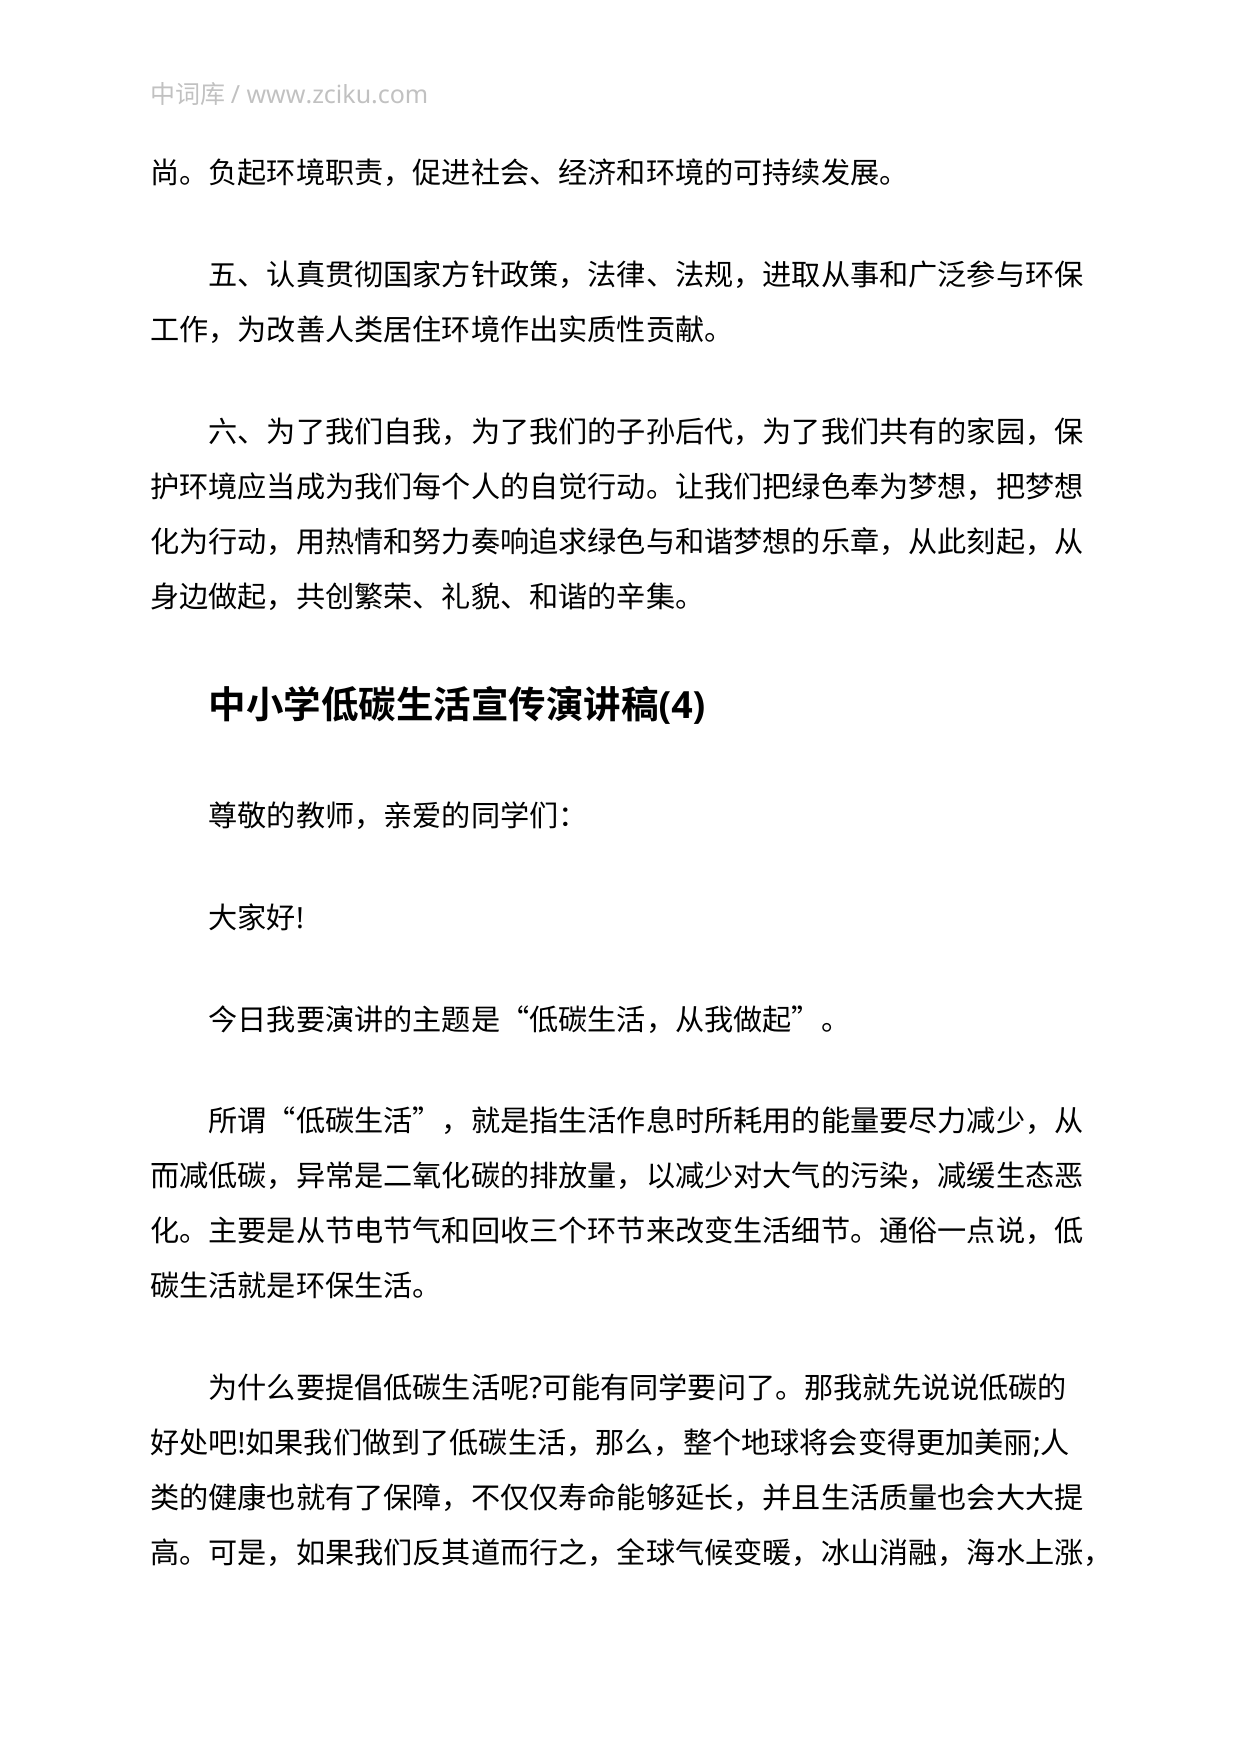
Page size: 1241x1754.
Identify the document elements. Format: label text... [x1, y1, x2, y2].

text 五、认真贯彻国家方针政策，法律、法规，进取从事和广泛参与环保工作，为改善人类居住环境作出实质性贡献。 [150, 252, 1090, 349]
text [150, 150, 1090, 192]
text 六、为了我们自我，为了我们的子孙后代，为了我们共有的家园，保护环境应当成为我们每个人的自觉行动。让我们把绿色奉为梦想，把梦想化为行动，用热情和努力奏响追求绿色与和谐梦想的乐章，从此刻起，从身边做起，共创繁荣、礼貌、和谐的辛集。 [150, 408, 1090, 615]
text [150, 1364, 1090, 1572]
text 尊敬的教师，亲爱的同学们： [150, 792, 1090, 835]
text 中小学低碳生活宣传演讲稿(4) [150, 675, 1090, 729]
text 今日我要演讲的主题是“低碳生活，从我做起”。 [150, 996, 1090, 1038]
text 大家好! [150, 894, 1090, 937]
text 所谓“低碳生活”，就是指生活作息时所耗用的能量要尽力减少，从而减低碳，异常是二氧化碳的排放量，以减少对大气的污染，减缓生态恶化。主要是从节电节气和回收三个环节来改变生活细节。通俗一点说，低碳生活就是环保生活。 [150, 1098, 1090, 1305]
